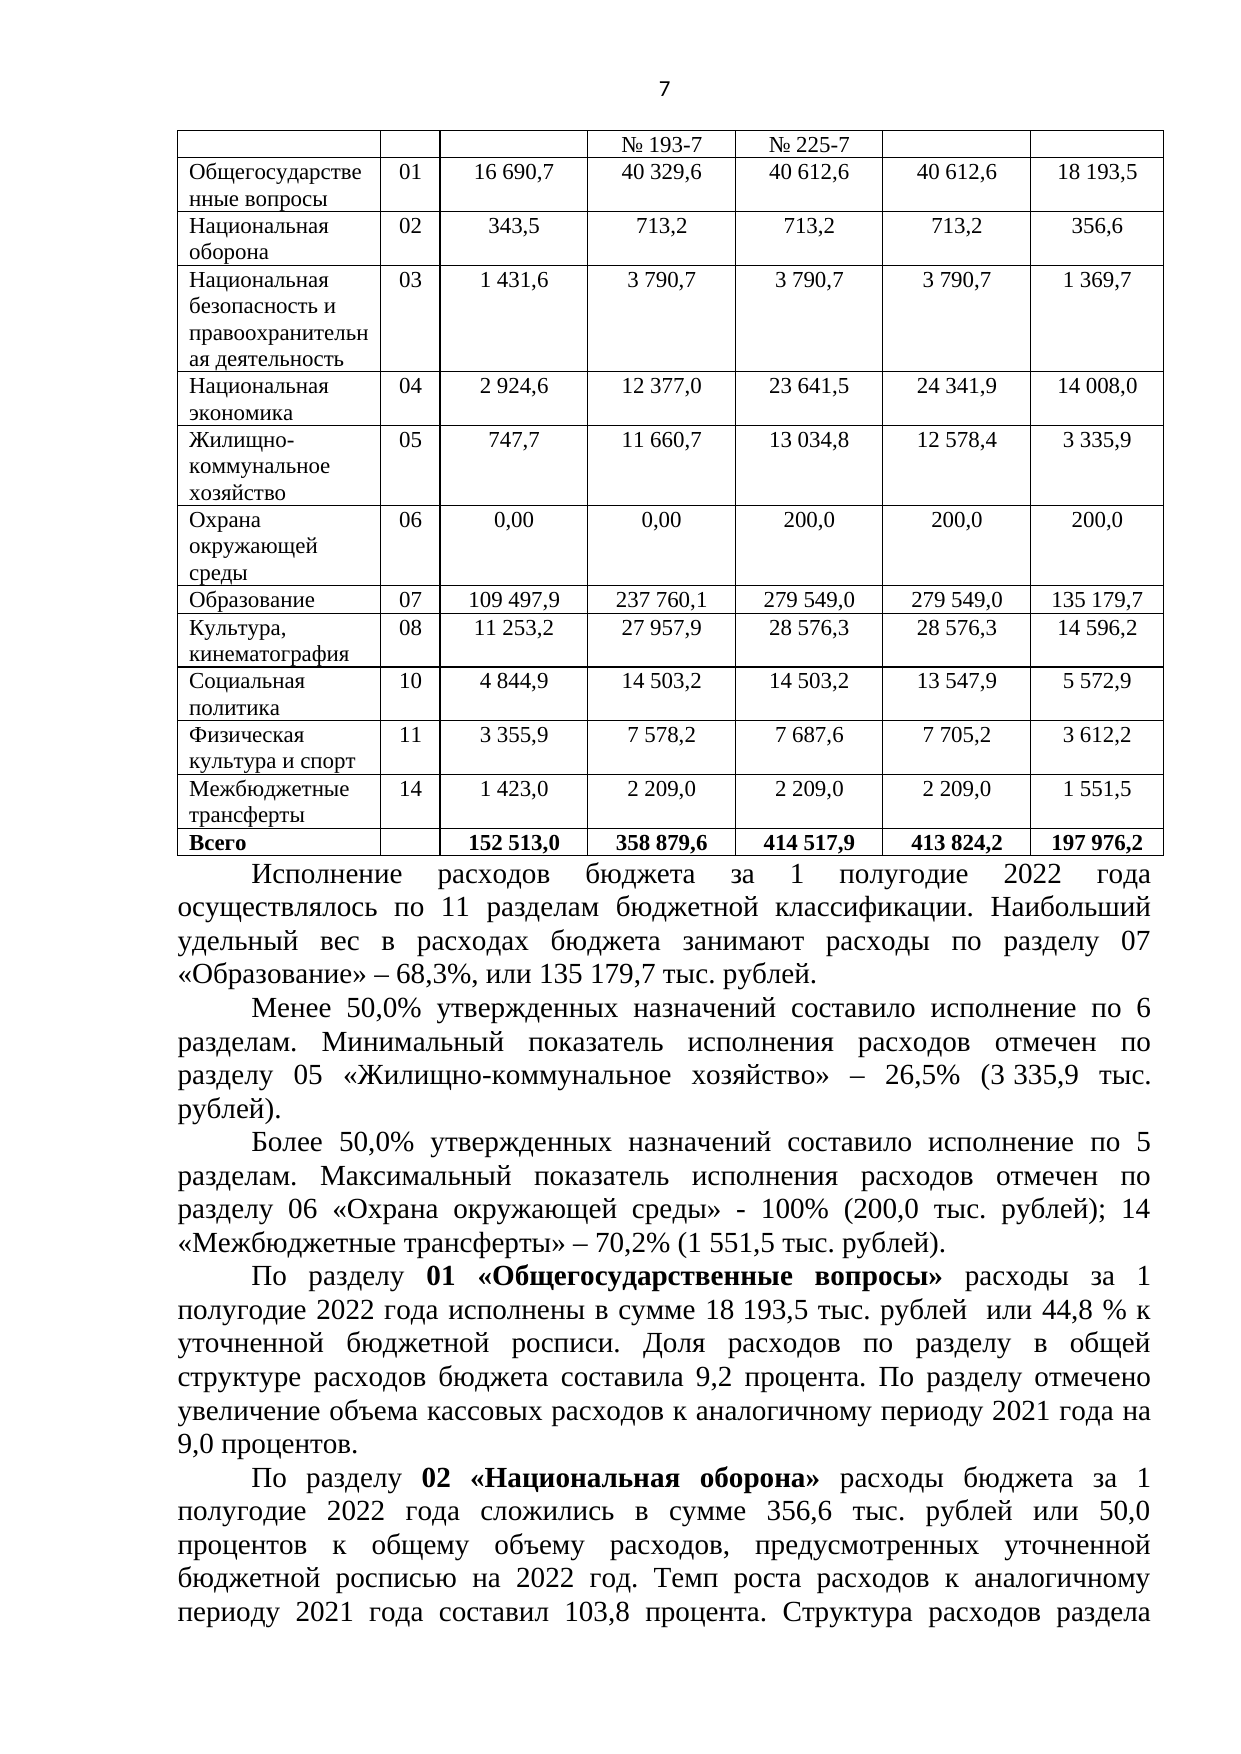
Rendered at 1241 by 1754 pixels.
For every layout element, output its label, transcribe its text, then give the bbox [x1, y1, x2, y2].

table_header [736, 131, 882, 157]
table_cell 08 [381, 614, 439, 666]
table_cell 13 034,8 [736, 426, 882, 505]
table_cell 1 551,5 [1031, 775, 1163, 828]
table_cell Национальная экономика [178, 372, 380, 425]
table_cell 3 790,7 [736, 266, 882, 371]
table_cell Культура, кинематография [178, 614, 380, 666]
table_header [1031, 131, 1163, 157]
table_cell 3 335,9 [1031, 426, 1163, 505]
table_cell 01 [381, 158, 439, 211]
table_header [178, 131, 380, 157]
table_cell 11 [381, 721, 439, 774]
table_cell Жилищно-коммунальное хозяйство [178, 426, 380, 505]
table_cell 28 576,3 [883, 614, 1030, 666]
table_cell 3 790,7 [883, 266, 1030, 371]
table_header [441, 131, 587, 157]
text Более 50,0% утвержденных назначений составило исполнение по 5 разделам. Максимальный показатель исполнения расходов отмечен по разделу 06 «Охрана окружающей среды» - 100% (200,0 тыс. рублей); 14 «Межбюджетные трансферты» – 70,2% (1 551,5 тыс. рублей). [177, 1124, 1152, 1258]
table_cell 06 [381, 506, 439, 585]
table_cell Общегосударственные вопросы [178, 158, 380, 211]
table_cell Межбюджетные трансферты [178, 775, 380, 828]
table_cell 358 879,6 [588, 829, 735, 855]
table_cell 23 641,5 [736, 372, 882, 425]
text Менее 50,0% утвержденных назначений составило исполнение по 6 разделам. Минимальный показатель исполнения расходов отмечен по разделу 05 «Жилищно-коммунальное хозяйство» – 26,5% (3 335,9 тыс. рублей). [177, 990, 1152, 1124]
table_cell 7 578,2 [588, 721, 735, 774]
table_cell 28 576,3 [736, 614, 882, 666]
table_cell 12 377,0 [588, 372, 735, 425]
table_cell 4 844,9 [441, 668, 587, 720]
table_cell 07 [381, 586, 439, 613]
table_cell 135 179,7 [1031, 586, 1163, 613]
table_cell 713,2 [588, 212, 735, 265]
table_cell 152 513,0 [441, 829, 587, 855]
table_cell 5 572,9 [1031, 668, 1163, 720]
table_cell 413 824,2 [883, 829, 1030, 855]
table_cell Физическая культура и спорт [178, 721, 380, 774]
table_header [588, 131, 735, 157]
table_cell 237 760,1 [588, 586, 735, 613]
table_cell 747,7 [441, 426, 587, 505]
table_cell 10 [381, 668, 439, 720]
table_cell 04 [381, 372, 439, 425]
table_cell 197 976,2 [1031, 829, 1163, 855]
table_cell Всего [178, 829, 380, 855]
table_cell Охрана окружающей среды [178, 506, 380, 585]
table_cell 40 612,6 [736, 158, 882, 211]
table_cell 40 612,6 [883, 158, 1030, 211]
table_cell 200,0 [736, 506, 882, 585]
text Исполнение расходов бюджета за 1 полугодие 2022 года осуществлялось по 11 разделам бюджетной классификации. Наибольший удельный вес в расходах бюджета занимают расходы по разделу 07 «Образование» – 68,3%, или 135 179,7 тыс. рублей. [177, 856, 1152, 990]
table_cell 03 [381, 266, 439, 371]
table_cell 2 209,0 [736, 775, 882, 828]
table_cell 2 209,0 [883, 775, 1030, 828]
table_cell 24 341,9 [883, 372, 1030, 425]
table_cell 02 [381, 212, 439, 265]
table_cell 05 [381, 426, 439, 505]
table_cell 109 497,9 [441, 586, 587, 613]
table_cell [381, 829, 439, 855]
table_cell 3 612,2 [1031, 721, 1163, 774]
table_cell 16 690,7 [441, 158, 587, 211]
table_cell 40 329,6 [588, 158, 735, 211]
table_cell Образование [178, 586, 380, 613]
table_cell 713,2 [883, 212, 1030, 265]
table_cell 343,5 [441, 212, 587, 265]
table_cell 200,0 [883, 506, 1030, 585]
table_cell 414 517,9 [736, 829, 882, 855]
table_cell 2 209,0 [588, 775, 735, 828]
table_cell 1 431,6 [441, 266, 587, 371]
table_cell 7 687,6 [736, 721, 882, 774]
table_cell 14 503,2 [736, 668, 882, 720]
table_cell 3 790,7 [588, 266, 735, 371]
table_cell Национальная безопасность и правоохранительная деятельность [178, 266, 380, 371]
table_cell 7 705,2 [883, 721, 1030, 774]
table_cell 1 423,0 [441, 775, 587, 828]
table_cell 27 957,9 [588, 614, 735, 666]
table_cell 12 578,4 [883, 426, 1030, 505]
table_cell 13 547,9 [883, 668, 1030, 720]
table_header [883, 131, 1030, 157]
table_cell 3 355,9 [441, 721, 587, 774]
table_cell 279 549,0 [736, 586, 882, 613]
table_cell 200,0 [1031, 506, 1163, 585]
table_cell 11 253,2 [441, 614, 587, 666]
table_cell 14 [381, 775, 439, 828]
table_cell 11 660,7 [588, 426, 735, 505]
table_cell 356,6 [1031, 212, 1163, 265]
table_cell 2 924,6 [441, 372, 587, 425]
text По разделу 01 «Общегосударственные вопросы» расходы за 1 полугодие 2022 года исполнены в сумме 18 193,5 тыс. рублей или 44,8 % к уточненной бюджетной росписи. Доля расходов по разделу в общей структуре расходов бюджета составила 9,2 процента. По разделу отмечено увеличение объема кассовых расходов к аналогичному периоду 2021 года на 9,0 процентов. [177, 1258, 1152, 1460]
table_cell 14 503,2 [588, 668, 735, 720]
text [177, 1460, 1152, 1627]
table_cell 279 549,0 [883, 586, 1030, 613]
table_cell 14 008,0 [1031, 372, 1163, 425]
table_cell 18 193,5 [1031, 158, 1163, 211]
table_cell 1 369,7 [1031, 266, 1163, 371]
table_cell Национальная оборона [178, 212, 380, 265]
table_cell 0,00 [441, 506, 587, 585]
table_header рз [381, 131, 439, 157]
table_cell 713,2 [736, 212, 882, 265]
table_cell Социальная политика [178, 668, 380, 720]
table_cell 0,00 [588, 506, 735, 585]
table_cell 14 596,2 [1031, 614, 1163, 666]
